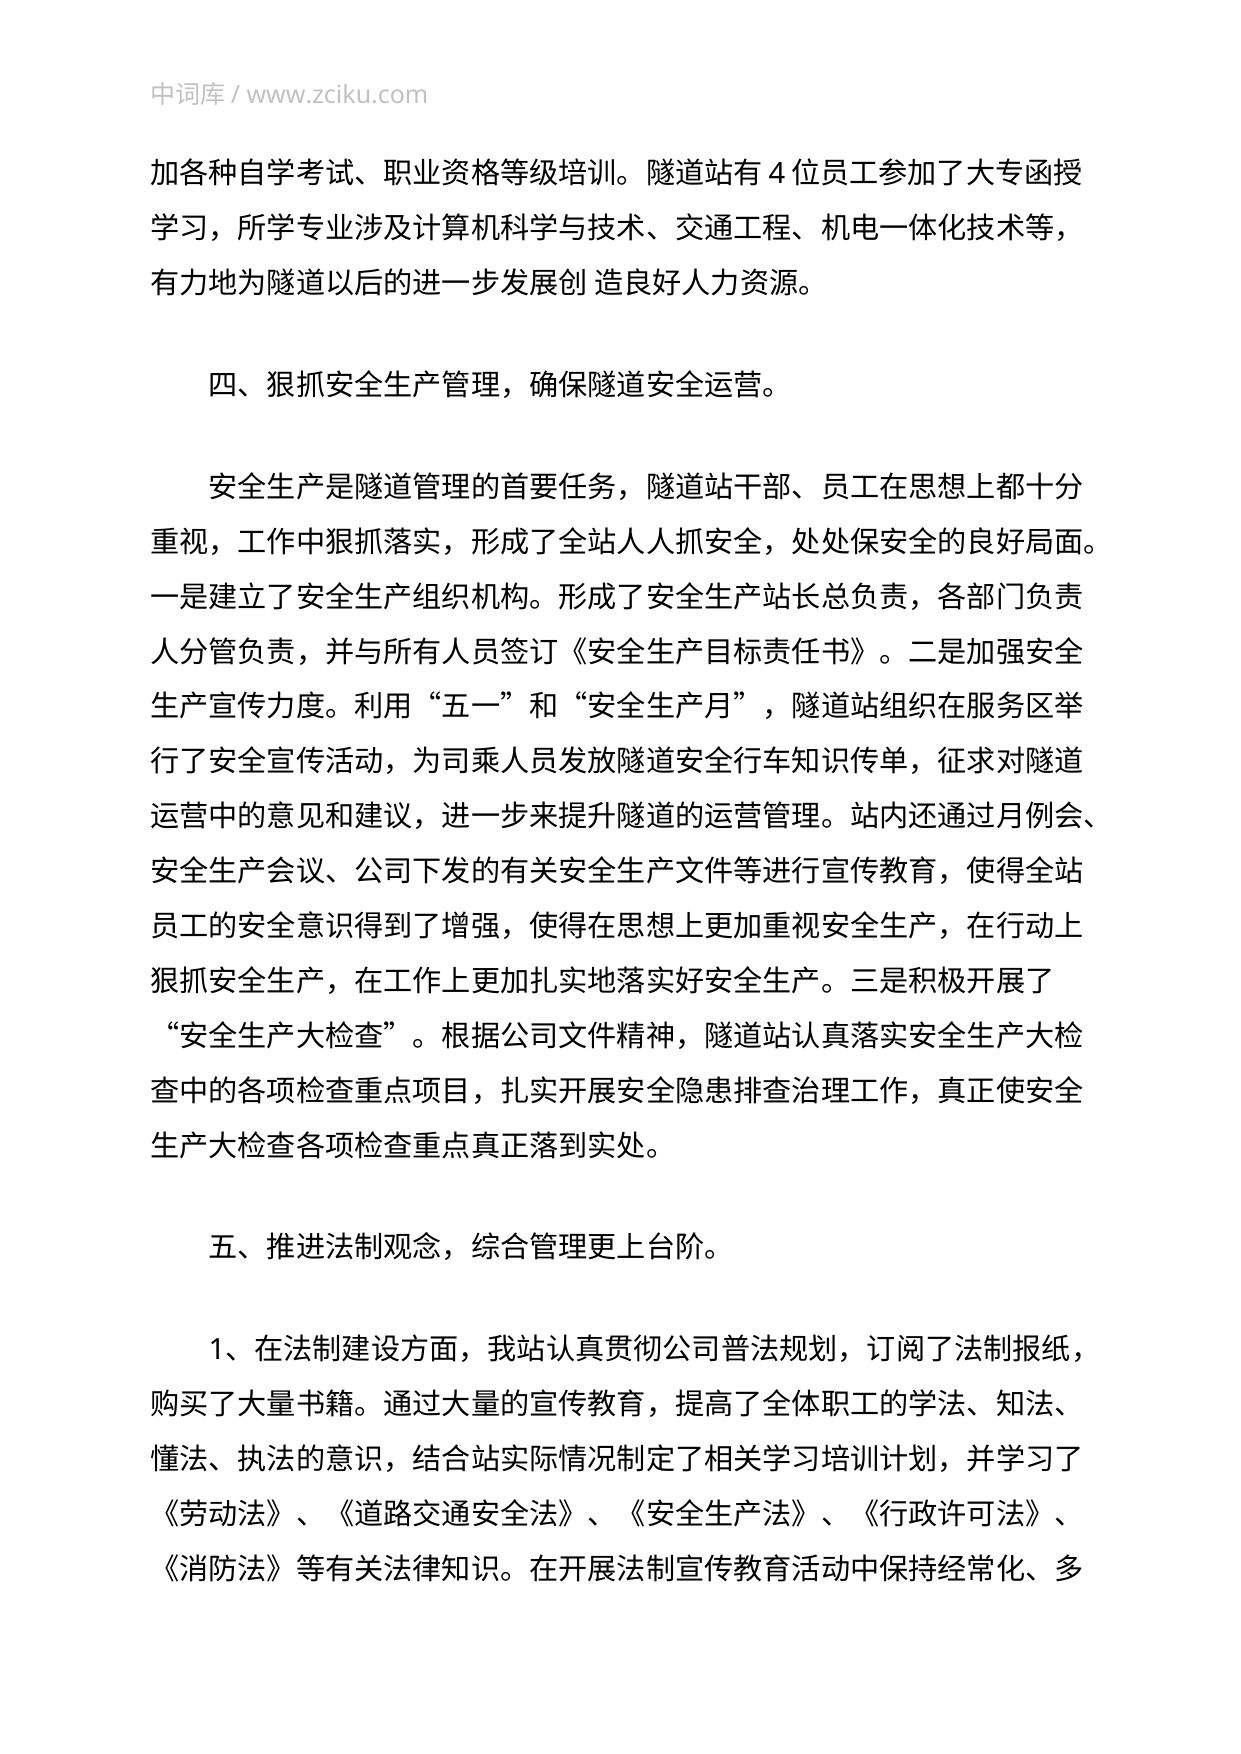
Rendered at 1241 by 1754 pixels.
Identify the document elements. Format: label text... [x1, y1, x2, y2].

text 安全生产是隧道管理的首要任务，隧道站干部、员工在思想上都十分重视，工作中狠抓落实，形成了全站人人抓安全，处处保安全的良好局面。一是建立了安全生产组织机构。形成了安全生产站长总负责，各部门负责人分管负责，并与所有人员签订《安全生产目标责任书》。二是加强安全生产宣传力度。利用“五一”和“安全生产月”，隧道站组织在服务区举行了安全宣传活动，为司乘人员发放隧道安全行车知识传单，征求对隧道运营中的意见和建议，进一步来提升隧道的运营管理。站内还通过月例会、安全生产会议、公司下发的有关安全生产文件等进行宣传教育，使得全站员工的安全意识得到了增强，使得在思想上更加重视安全生产，在行动上狠抓安全生产，在工作上更加扎实地落实好安全生产。三是积极开展了“安全生产大检查”。根据公司文件精神，隧道站认真落实安全生产大检查中的各项检查重点项目，扎实开展安全隐患排查治理工作，真正使安全生产大检查各项检查重点真正落到实处。 [150, 463, 1090, 1164]
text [150, 1326, 1090, 1588]
text 四、狠抓安全生产管理，确保隧道安全运营。 [150, 362, 1090, 404]
text 五、推进法制观念，综合管理更上台阶。 [150, 1224, 1090, 1266]
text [150, 150, 1090, 302]
